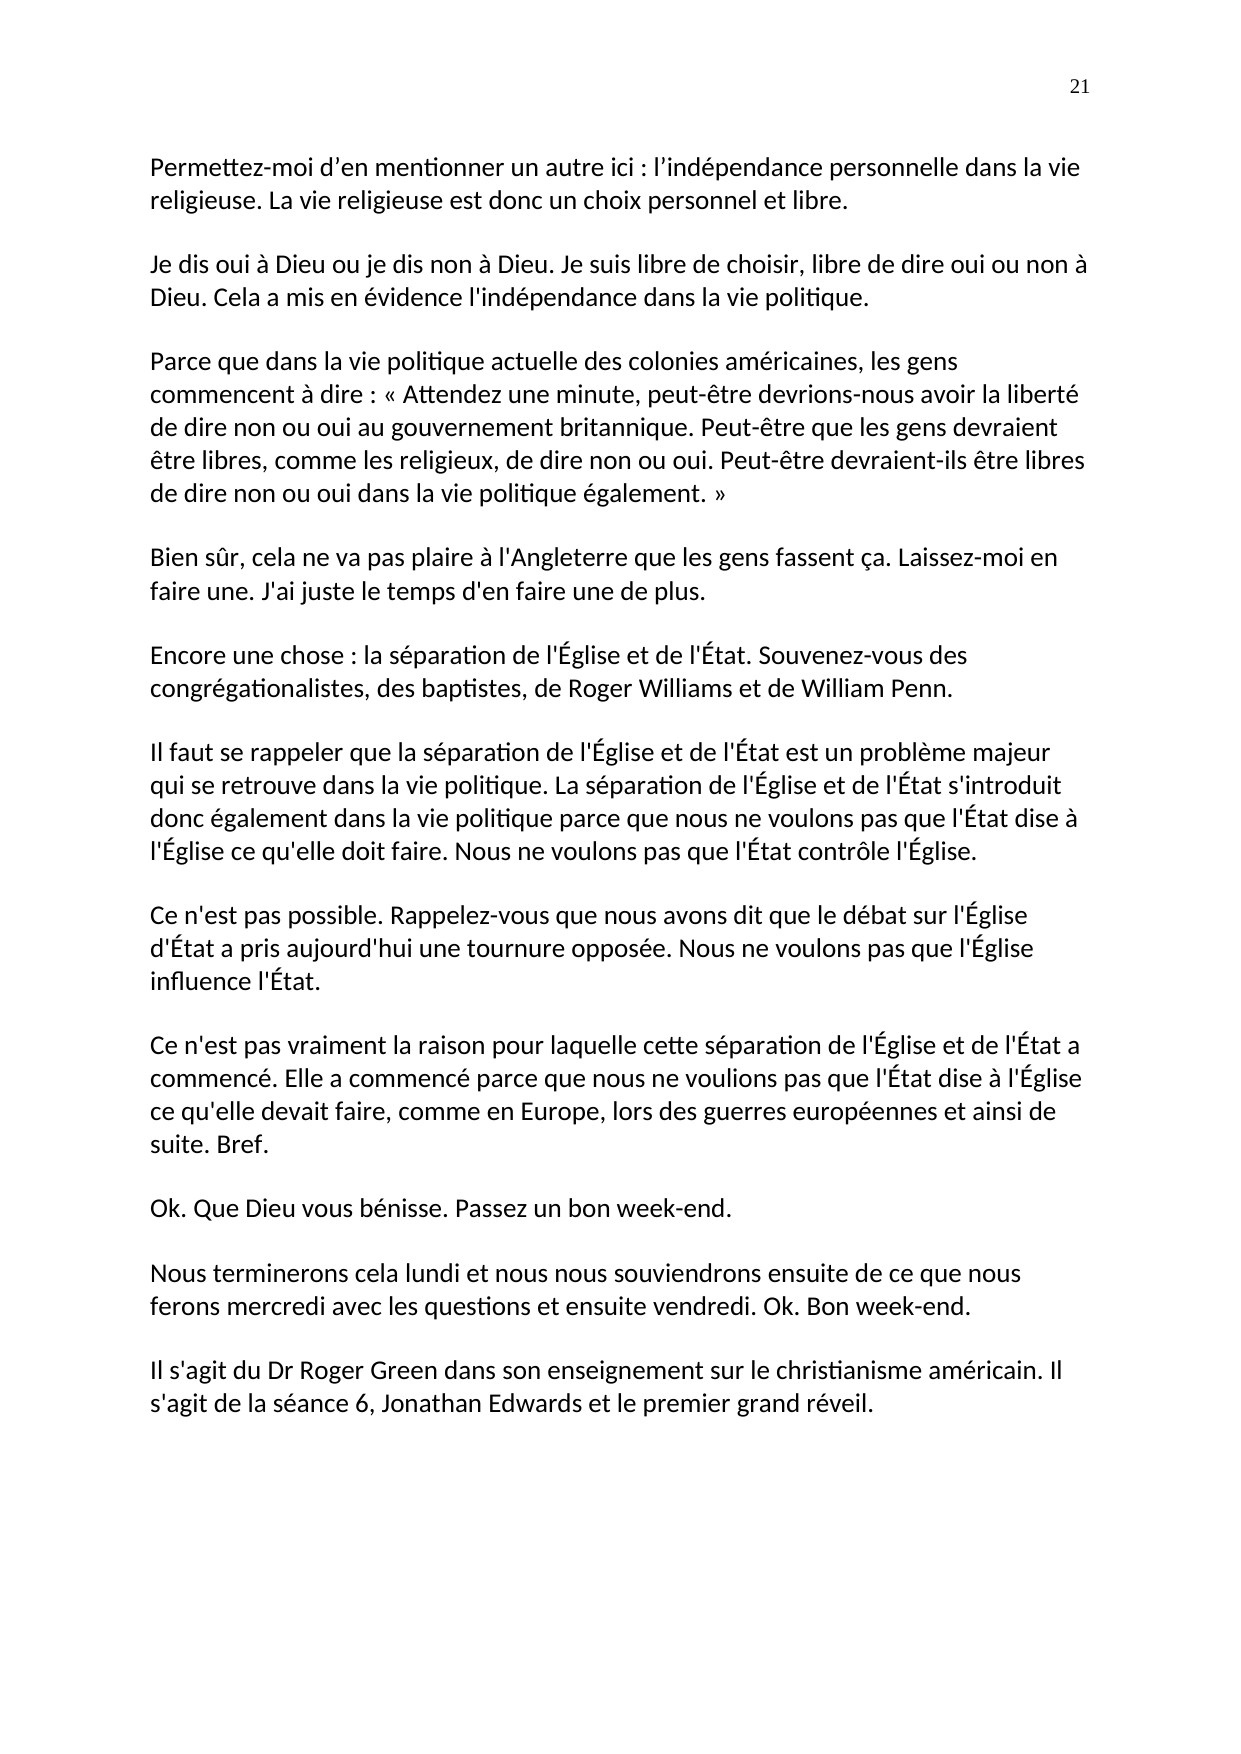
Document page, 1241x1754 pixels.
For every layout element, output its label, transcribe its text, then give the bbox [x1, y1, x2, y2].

text Permettez-moi d’en mentionner un autre ici : l’indépendance personnelle dans la vie religieuse. La vie religieuse est donc un choix personnel et libre. [150, 150, 1090, 216]
text Il faut se rappeler que la séparation de l'Église et de l'État est un problème majeur qui se retrouve dans la vie politique. La séparation de l'Église et de l'État s'introduit donc également dans la vie politique parce que nous ne voulons pas que l'État dise à l'Église ce qu'elle doit faire. Nous ne voulons pas que l'État contrôle l'Église. [150, 735, 1090, 867]
text Encore une chose : la séparation de l'Église et de l'État. Souvenez-vous des congrégationalistes, des baptistes, de Roger Williams et de William Penn. [150, 638, 1090, 704]
text Parce que dans la vie politique actuelle des colonies américaines, les gens commencent à dire : « Attendez une minute, peut-être devrions-nous avoir la liberté de dire non ou oui au gouvernement britannique. Peut-être que les gens devraient être libres, comme les religieux, de dire non ou oui. Peut-être devraient-ils être libres de dire non ou oui dans la vie politique également. » [150, 344, 1090, 509]
text Ce n'est pas vraiment la raison pour laquelle cette séparation de l'Église et de l'État a commencé. Elle a commencé parce que nous ne voulions pas que l'État dise à l'Église ce qu'elle devait faire, comme en Europe, lors des guerres européennes et ainsi de suite. Bref. [150, 1028, 1090, 1161]
text Il s'agit du Dr Roger Green dans son enseignement sur le christianisme américain. Il s'agit de la séance 6, Jonathan Edwards et le premier grand réveil. [150, 1353, 1090, 1443]
text Ce n'est pas possible. Rappelez-vous que nous avons dit que le débat sur l'Église d'État a pris aujourd'hui une tournure opposée. Nous ne voulons pas que l'Église influence l'État. [150, 898, 1090, 997]
text Bien sûr, cela ne va pas plaire à l'Angleterre que les gens fassent ça. Laissez-moi en faire une. J'ai juste le temps d'en faire une de plus. [150, 541, 1090, 607]
text Je dis oui à Dieu ou je dis non à Dieu. Je suis libre de choisir, libre de dire oui ou non à Dieu. Cela a mis en évidence l'indépendance dans la vie politique. [150, 247, 1090, 313]
text Nous terminerons cela lundi et nous nous souviendrons ensuite de ce que nous ferons mercredi avec les questions et ensuite vendredi. Ok. Bon week-end. [150, 1256, 1090, 1322]
text Ok. Que Dieu vous bénisse. Passez un bon week-end. [150, 1192, 1090, 1225]
